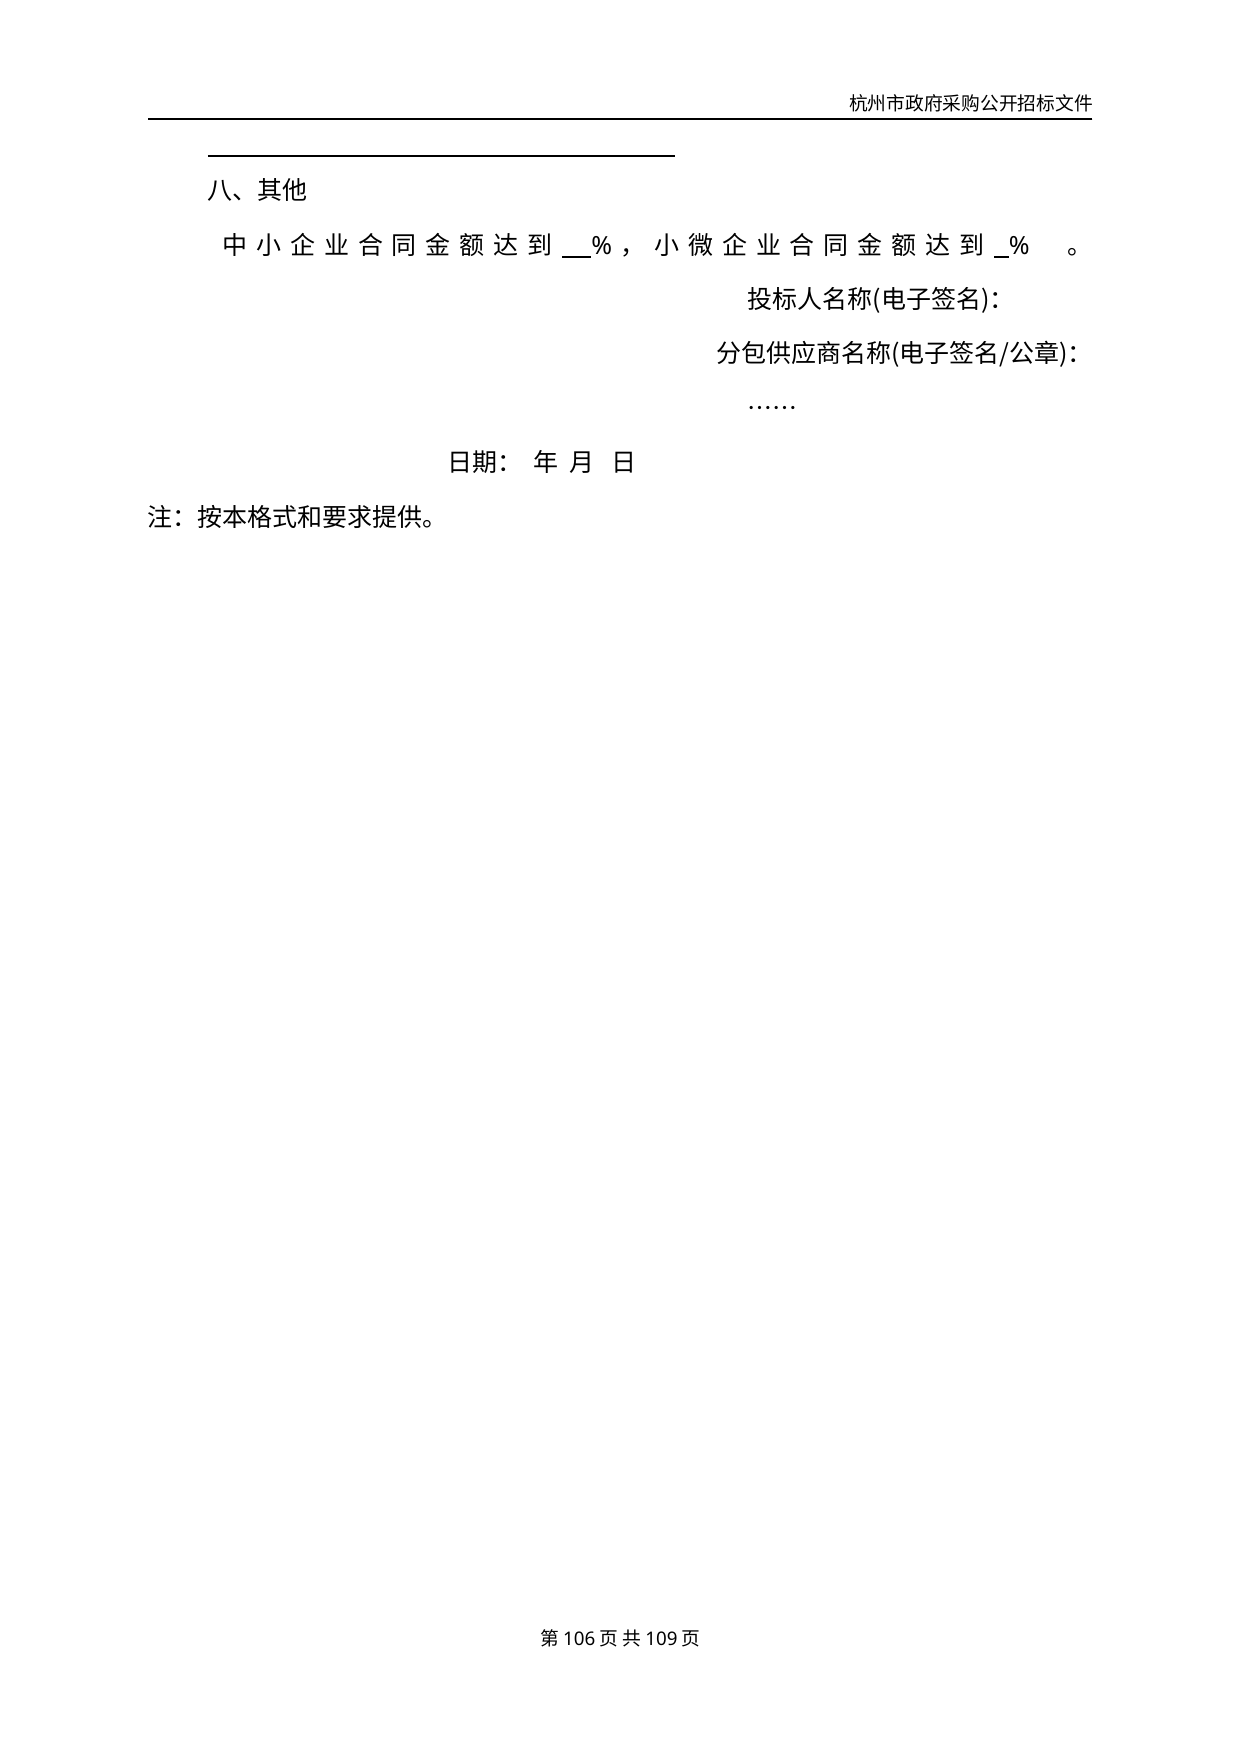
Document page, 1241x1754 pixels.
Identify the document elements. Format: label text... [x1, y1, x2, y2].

text 日期： 年 月 日 [222, 443, 1092, 479]
text …… [148, 388, 1092, 424]
text 分包供应商名称(电子签名/公章)： [148, 334, 1092, 370]
text 八、其他 [148, 171, 1092, 207]
text 注：按本格式和要求提供。 [148, 497, 1049, 533]
text 中小企业合同金额达到 %，小微企业合同金额达到 % 。 投标人名称(电子签名)： [222, 225, 1092, 316]
